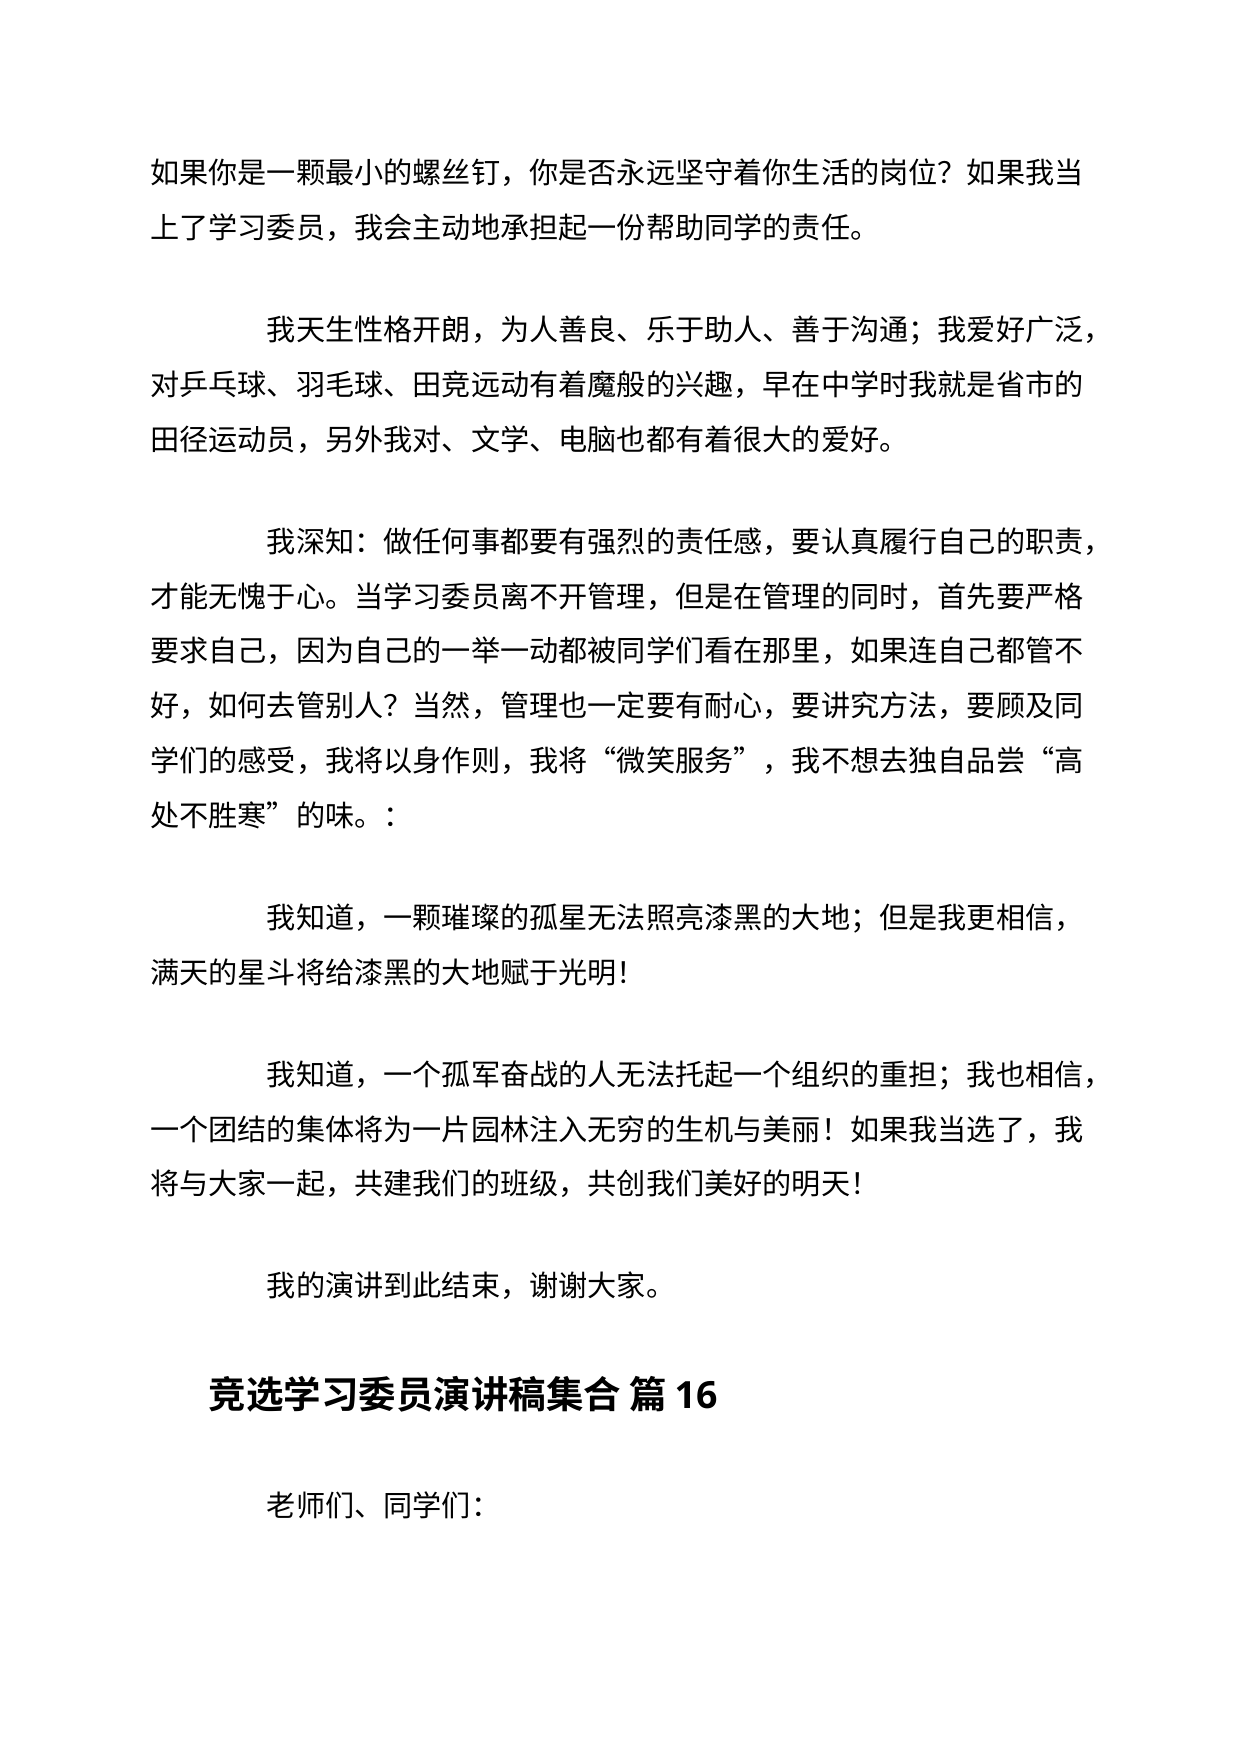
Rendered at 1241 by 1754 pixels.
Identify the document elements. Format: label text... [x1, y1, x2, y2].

text 我深知：做任何事都要有强烈的责任感，要认真履行自己的职责，才能无愧于心。当学习委员离不开管理，但是在管理的同时，首先要严格要求自己，因为自己的一举一动都被同学们看在那里，如果连自己都管不好，如何去管别人？当然，管理也一定要有耐心，要讲究方法，要顾及同学们的感受，我将以身作则，我将“微笑服务”，我不想去独自品尝“高处不胜寒”的味。： [150, 518, 1090, 835]
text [150, 150, 1090, 247]
text 我的演讲到此结束，谢谢大家。 [150, 1263, 1090, 1305]
text 我知道，一个孤军奋战的人无法托起一个组织的重担；我也相信，一个团结的集体将为一片园林注入无穷的生机与美丽！如果我当选了，我将与大家一起，共建我们的班级，共创我们美好的明天！ [150, 1051, 1090, 1203]
text 竞选学习委员演讲稿集合 篇16 [150, 1364, 1090, 1419]
text 我知道，一颗璀璨的孤星无法照亮漆黑的大地；但是我更相信，满天的星斗将给漆黑的大地赋于光明！ [150, 894, 1090, 992]
text 老师们、同学们： [150, 1482, 1090, 1524]
text 我天生性格开朗，为人善良、乐于助人、善于沟通；我爱好广泛，对乒乓球、羽毛球、田竞远动有着魔般的兴趣，早在中学时我就是省市的田径运动员，另外我对、文学、电脑也都有着很大的爱好。 [150, 307, 1090, 459]
